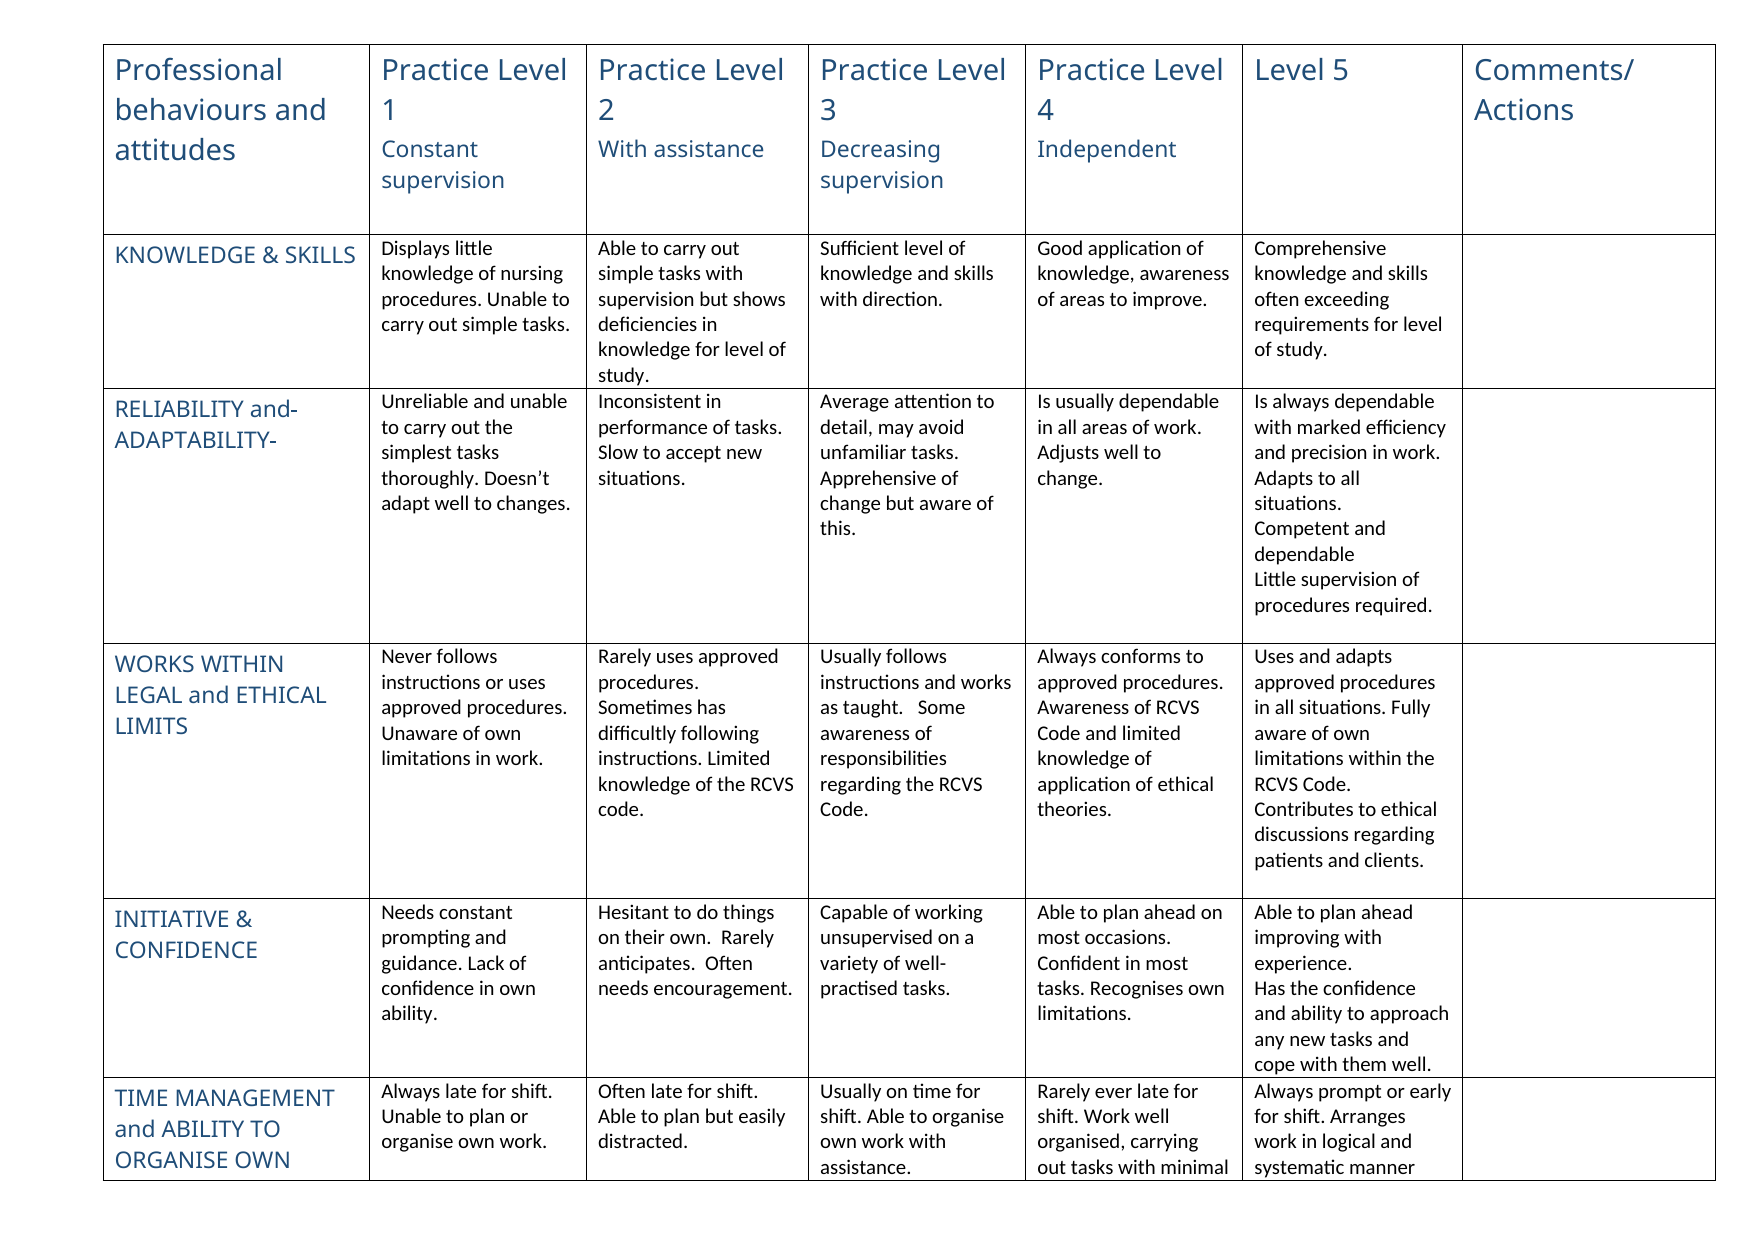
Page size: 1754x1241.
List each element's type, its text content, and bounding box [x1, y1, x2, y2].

table_cell Usually follows instructions and works as taught. Some awareness of responsibilities regarding the RCVS Code. [809, 644, 1025, 898]
table_header Practice Level 3 Decreasing supervision [809, 45, 1025, 234]
table_header Practice Level 1 Constant supervision [370, 45, 586, 234]
table_cell Unreliable and unable to carry out the simplest tasks thoroughly. Doesn’t adapt well to changes. [370, 389, 586, 643]
table_cell Comprehensive knowledge and skills often exceeding requirements for level of study. [1243, 235, 1462, 387]
table_cell [1463, 389, 1715, 643]
table_cell Able to plan ahead on most occasions. Confident in most tasks. Recognises own limitations. [1026, 899, 1242, 1077]
table_cell Displays little knowledge of nursing procedures. Unable to carry out simple tasks. [370, 235, 586, 387]
table_cell Inconsistent in performance of tasks. Slow to accept new situations. [587, 389, 808, 643]
table_header Level 5 [1243, 45, 1462, 234]
table_cell Capable of working unsupervised on a variety of well-practised tasks. [809, 899, 1025, 1077]
table_cell INITIATIVE & CONFIDENCE [104, 899, 369, 1077]
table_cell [1026, 1078, 1242, 1179]
table_cell Needs constant prompting and guidance. Lack of confidence in own ability. [370, 899, 586, 1077]
table_cell Good application of knowledge, awareness of areas to improve. [1026, 235, 1242, 387]
table_cell Never follows instructions or uses approved procedures. Unaware of own limitations in work. [370, 644, 586, 898]
table_cell RELIABILITY and ADAPTABILITY [104, 389, 369, 643]
table_header Practice Level 4 Independent [1026, 45, 1242, 234]
table_cell Is always dependable with marked efficiency and precision in work. Adapts to all situations. Competent and dependable Little supervision of procedures required. [1243, 389, 1462, 643]
table_cell [1463, 644, 1715, 898]
table_cell Uses and adapts approved procedures in all situations. Fully aware of own limitations within the RCVS Code. Contributes to ethical discussions regarding patients and clients. [1243, 644, 1462, 898]
table_cell Is usually dependable in all areas of work. Adjusts well to change. [1026, 389, 1242, 643]
table_cell Able to plan ahead improving with experience. Has the confidence and ability to approach any new tasks and cope with them well. [1243, 899, 1462, 1077]
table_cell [370, 1078, 586, 1179]
table_header Comments/Actions [1463, 45, 1715, 234]
table_cell [1463, 235, 1715, 387]
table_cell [1243, 1078, 1462, 1179]
table_cell Sufficient level of knowledge and skills with direction. [809, 235, 1025, 387]
table_cell WORKS WITHIN LEGAL and ETHICAL LIMITS [104, 644, 369, 898]
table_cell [587, 1078, 808, 1179]
table_header Practice Level 2 With assistance [587, 45, 808, 234]
table_cell Always conforms to approved procedures. Awareness of RCVS Code and limited knowledge of application of ethical theories. [1026, 644, 1242, 898]
table_cell [1463, 899, 1715, 1077]
table_header Professional behaviours and attitudes [104, 45, 369, 234]
table_cell Hesitant to do things on their own. Rarely anticipates. Often needs encouragement. [587, 899, 808, 1077]
table_cell Rarely uses approved procedures. Sometimes has difficultly following instructions. Limited knowledge of the RCVS code. [587, 644, 808, 898]
table_cell Able to carry out simple tasks with supervision but shows deficiencies in knowledge for level of study. [587, 235, 808, 387]
table_cell [1463, 1078, 1715, 1179]
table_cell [809, 1078, 1025, 1179]
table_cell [104, 1078, 369, 1179]
table_cell Average attention to detail, may avoid unfamiliar tasks. Apprehensive of change but aware of this. [809, 389, 1025, 643]
table_cell KNOWLEDGE & SKILLS [104, 235, 369, 387]
